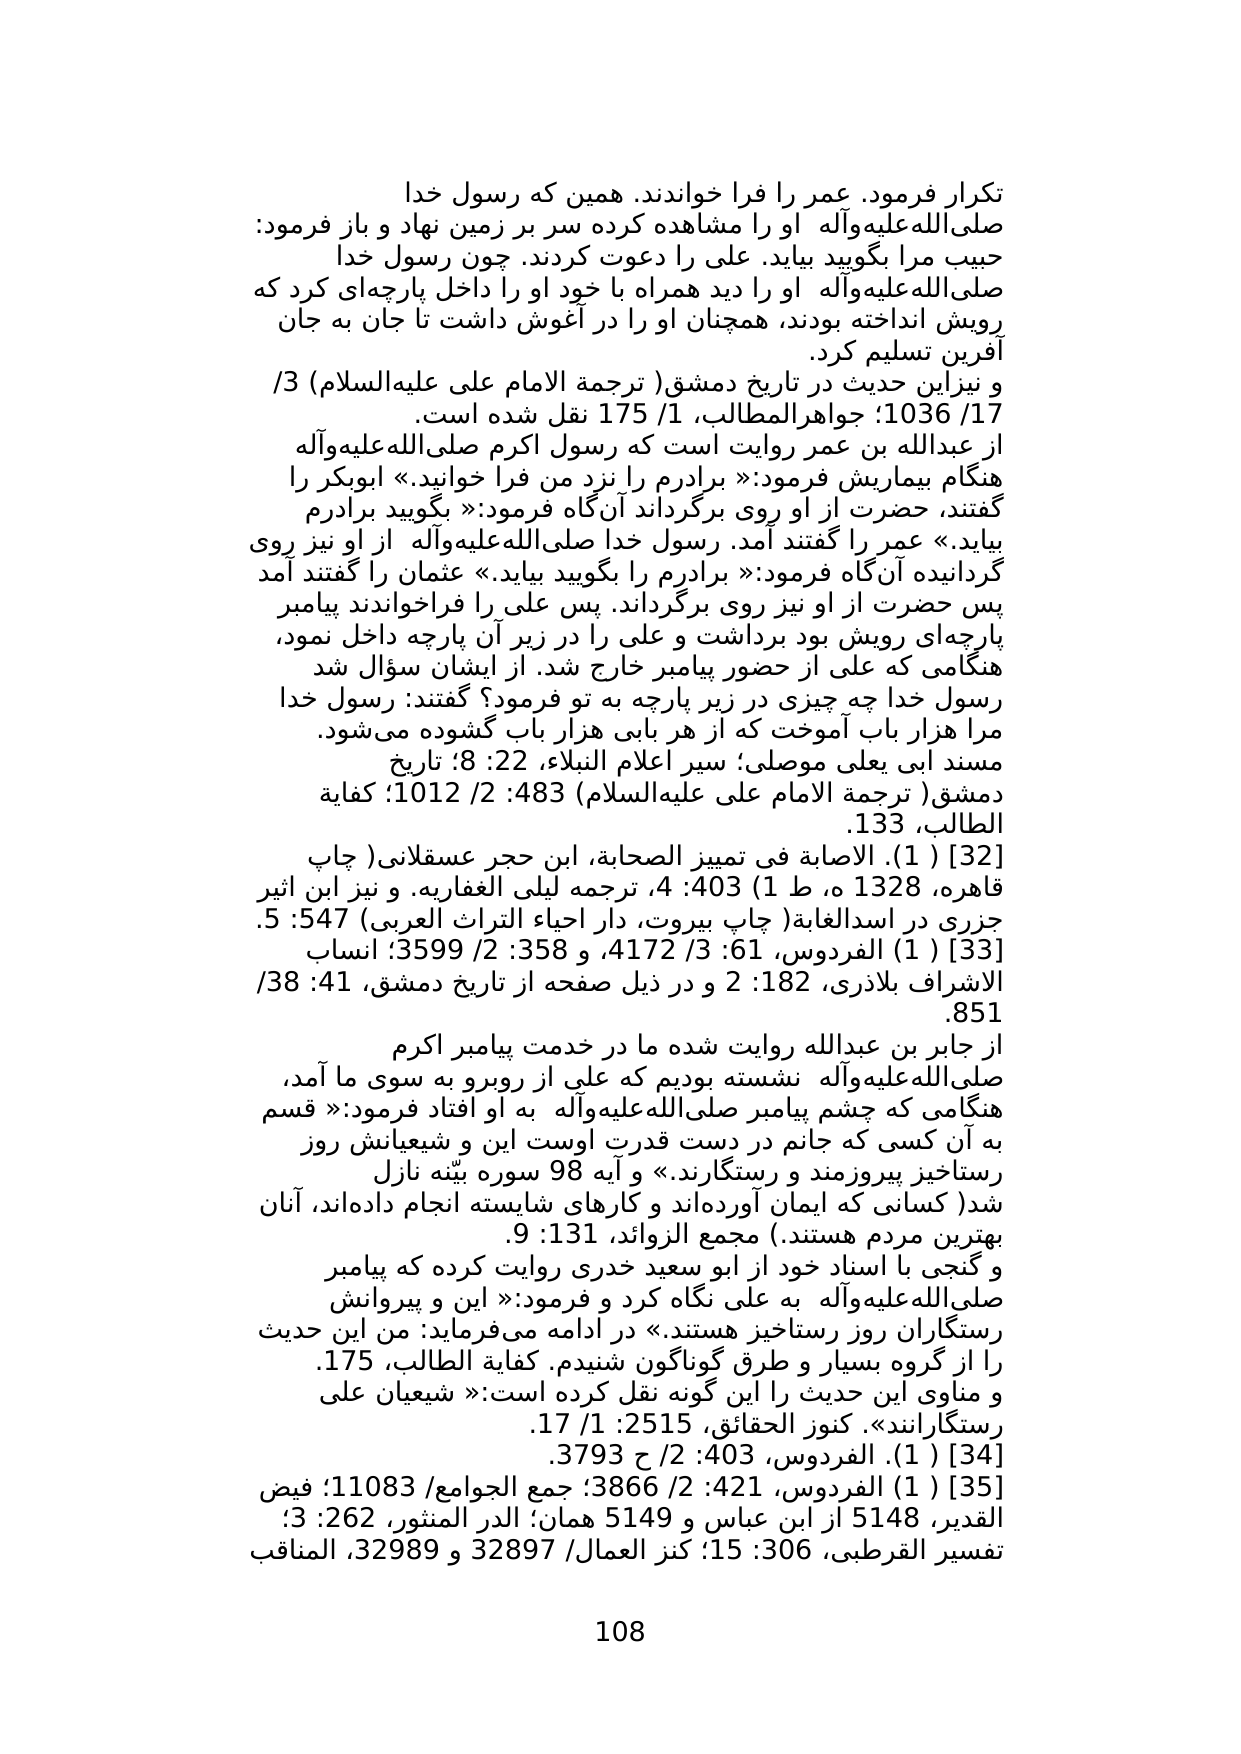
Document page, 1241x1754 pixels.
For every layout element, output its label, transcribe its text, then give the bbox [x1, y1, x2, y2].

text [34] ( 1). الفردوس، 403: 2/ ح 3793. [236, 1440, 1004, 1471]
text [236, 1471, 1004, 1566]
text [32] ( 1). الاصابة فی تمییز الصحابة، ابن حجر عسقلانی( چاپ قاهره، 1328 ه، ط 1) 403: 4، ترجمه لیلی الغفاریه. و نیز ابن اثیر جزری در اسدالغابة( چاپ بیروت، دار احیاء التراث العربی) 547: 5. [236, 840, 1004, 935]
text [33] ( 1) الفردوس، 61: 3/ 4172، و 358: 2/ 3599؛ انساب الاشراف بلاذری، 182: 2 و در ذیل صفحه از تاریخ دمشق، 41: 38/ 851. [236, 935, 1004, 1029]
text و نیزاین حدیث در تاریخ دمشق( ترجمة الامام علی علیه‌السلام) 3/ 17/ 1036؛ جواهرالمطالب، 1/ 175 نقل شده است. [236, 367, 1004, 430]
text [236, 177, 1004, 367]
text از جابر بن عبدالله روایت شده ما در خدمت پیامبر اکرم صلى‌الله‌عليه‌وآله نشسته بودیم که علی از روبرو به سوی ما آمد، هنگامی که چشم پیامبر صلى‌الله‌عليه‌وآله به او افتاد فرمود:« قسم به آن کسی که جانم در دست قدرت اوست این و شیعیانش روز رستاخیز پیروزمند و رستگارند.» و آیه 98 سوره بیّنه نازل شد( کسانی که ایمان آورده‌اند و کارهای شایسته انجام داده‌اند، آنان بهترین مردم هستند.) مجمع الزوائد، 131: 9. [236, 1029, 1004, 1250]
text و مناوی این حدیث را این گونه نقل کرده است:« شیعیان علی رستگارانند». کنوز الحقائق، 2515: 1/ 17. [236, 1377, 1004, 1440]
text مسند ابی یعلی موصلی؛ سیر اعلام النبلاء، 22: 8؛ تاریخ دمشق( ترجمة الامام علی علیه‌السلام) 483: 2/ 1012؛ کفایة الطالب، 133. [236, 745, 1004, 840]
text از عبدالله بن عمر روایت است که رسول اکرم صلى‌الله‌عليه‌وآله هنگام بیماریش فرمود:« برادرم را نزد من فرا خوانید.» ابوبکر را گفتند، حضرت از او روی برگرداند آن‌گاه فرمود:« بگویید برادرم بیاید.» عمر را گفتند آمد. رسول خدا صلى‌الله‌عليه‌وآله از او نیز روی گردانیده آن‌گاه فرمود:« برادرم را بگویید بیاید.» عثمان را گفتند آمد پس حضرت از او نیز روی برگرداند. پس علی را فراخواندند پیامبر پارچه‌ای رویش بود برداشت و علی را در زیر آن پارچه داخل نمود، هنگامی که علی از حضور پیامبر خارج شد. از ایشان سؤال شد رسول خدا چه چیزی در زیر پارچه به تو فرمود؟ گفتند: رسول خدا مرا هزار باب آموخت که از هر بابی هزار باب گشوده می‌شود. [236, 430, 1004, 745]
text و گنجی با اسناد خود از ابو سعید خدری روایت کرده که پیامبر صلى‌الله‌عليه‌وآله به علی نگاه کرد و فرمود:« این و پیروانش رستگاران روز رستاخیز هستند.» در ادامه می‌فرماید: من این حدیث را از گروه بسیار و طرق گوناگون شنیدم. کفایة الطالب، 175. [236, 1250, 1004, 1377]
